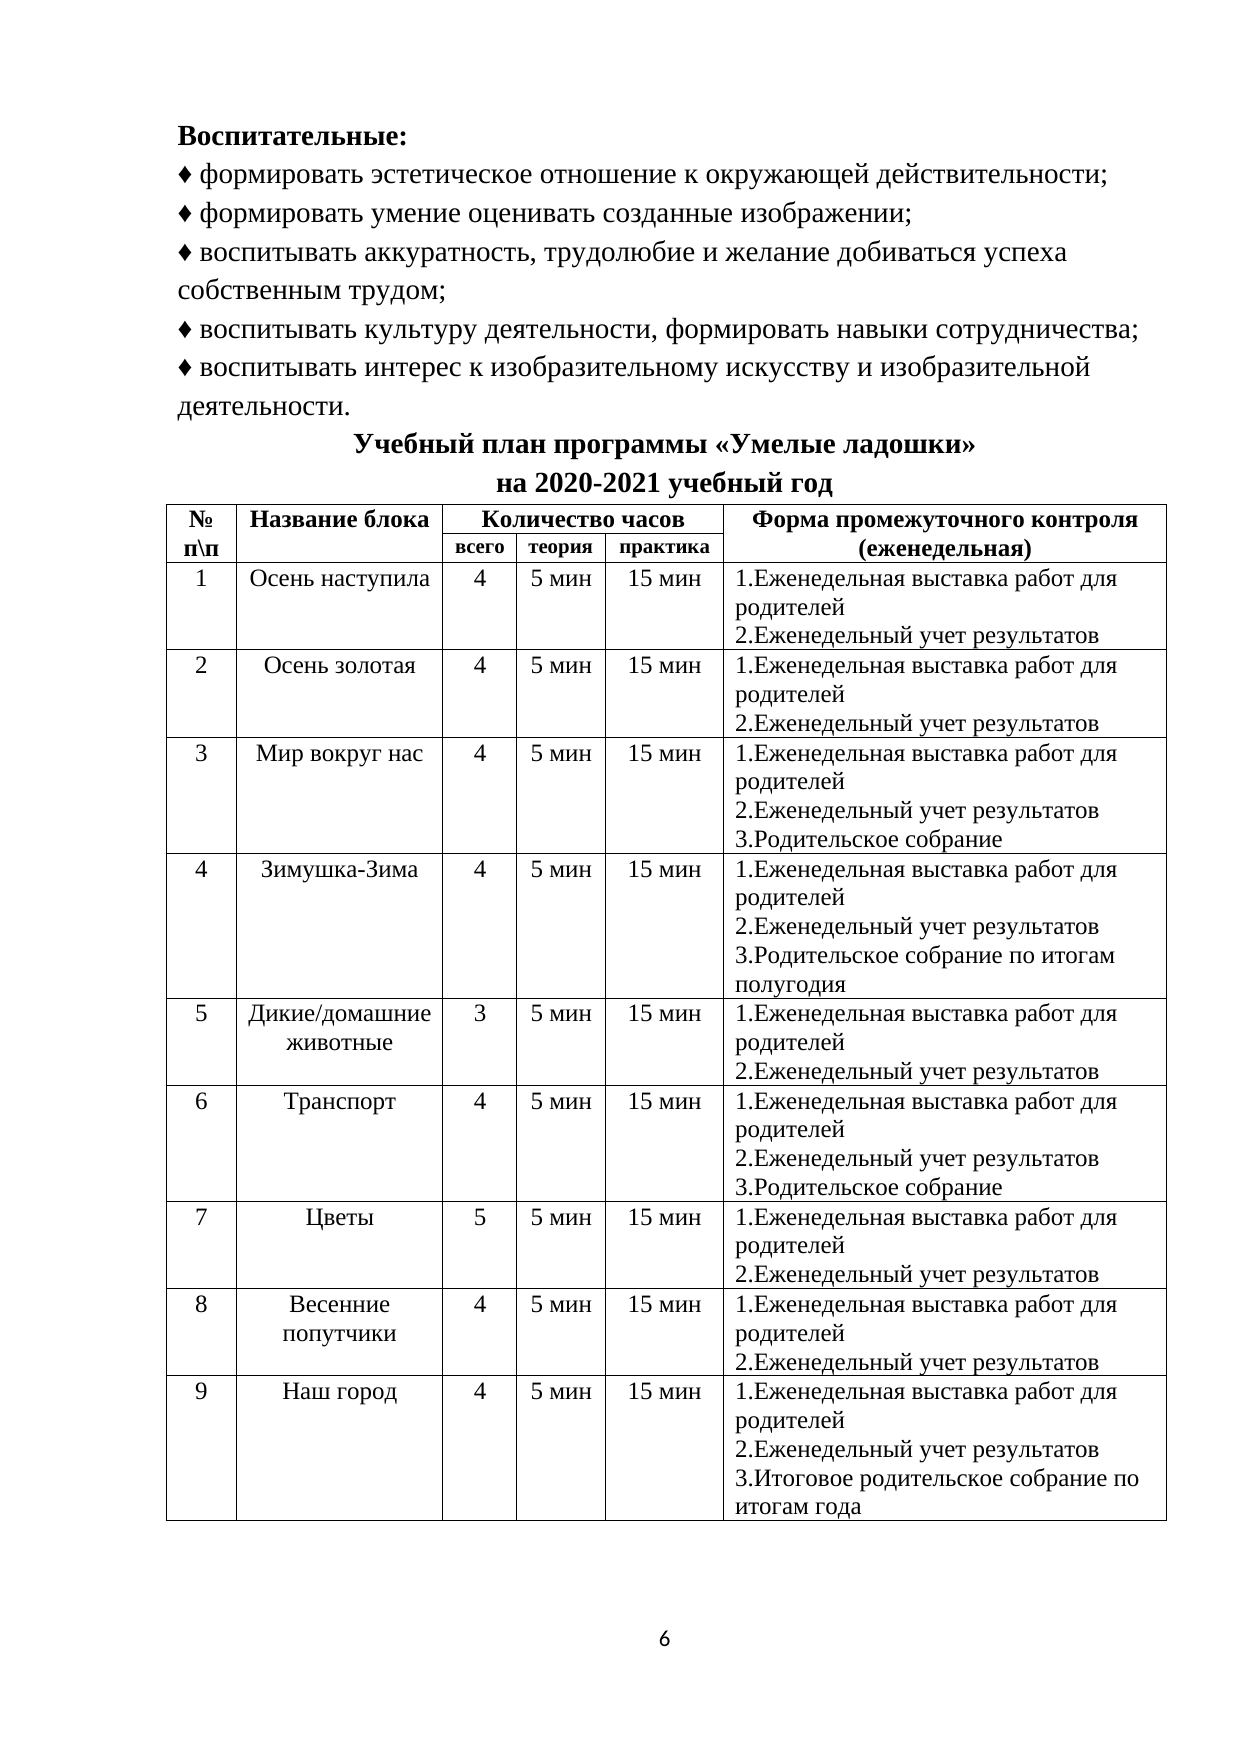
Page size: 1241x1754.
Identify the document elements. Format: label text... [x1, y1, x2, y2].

table_cell 5 мин [517, 1289, 605, 1375]
table_cell 1.Еженедельная выставка работ для родителей 2.Еженедельный учет результатов [724, 999, 1166, 1085]
table_cell 15 мин [606, 1086, 723, 1201]
table_cell 3 [167, 738, 236, 853]
table_cell Мир вокруг нас [237, 738, 442, 853]
table_cell 4 [167, 854, 236, 997]
table_cell 4 [443, 1289, 516, 1375]
table_cell 15 мин [606, 1376, 723, 1520]
text ♦ воспитывать культуру деятельности, формировать навыки сотрудничества; [177, 311, 1152, 344]
text Учебный план программы «Умелые ладошки» [177, 426, 1152, 460]
table_header № п\п [167, 505, 236, 562]
table_cell 1 [167, 563, 236, 649]
table_cell 15 мин [606, 563, 723, 649]
table_cell теория [517, 534, 605, 562]
table_cell 4 [443, 1376, 516, 1520]
table_cell 1.Еженедельная выставка работ для родителей 2.Еженедельный учет результатов 3.Родительское собрание [724, 1086, 1166, 1201]
table_cell 6 [167, 1086, 236, 1201]
table_cell Осень золотая [237, 650, 442, 737]
table_cell Осень наступила [237, 563, 442, 649]
table_cell 15 мин [606, 1289, 723, 1375]
table_header Форма промежуточного контроля (еженедельная) [724, 505, 1166, 562]
table_cell Зимушка-Зима [237, 854, 442, 997]
table_header Количество часов [443, 505, 723, 533]
table_cell всего [443, 534, 516, 562]
table_cell 15 мин [606, 650, 723, 737]
table_cell 9 [167, 1376, 236, 1520]
table_cell 15 мин [606, 999, 723, 1085]
table_cell 4 [443, 854, 516, 997]
table_cell 4 [443, 650, 516, 737]
table_cell 4 [443, 738, 516, 853]
table_cell 1.Еженедельная выставка работ для родителей 2.Еженедельный учет результатов 3.Родительское собрание по итогам полугодия [724, 854, 1166, 997]
table_cell 5 мин [517, 1202, 605, 1288]
table_cell Транспорт [237, 1086, 442, 1201]
table_cell 5 мин [517, 1086, 605, 1201]
table_cell Весенние попутчики [237, 1289, 442, 1375]
table_cell 7 [167, 1202, 236, 1288]
table_cell 5 [443, 1202, 516, 1288]
table_cell 4 [443, 1086, 516, 1201]
table_cell Цветы [237, 1202, 442, 1288]
table_cell 15 мин [606, 1202, 723, 1288]
table_cell 1.Еженедельная выставка работ для родителей 2.Еженедельный учет результатов [724, 1202, 1166, 1288]
table_cell 1.Еженедельная выставка работ для родителей 2.Еженедельный учет результатов [724, 563, 1166, 649]
table_cell 15 мин [606, 738, 723, 853]
text ♦ формировать умение оценивать созданные изображении; [177, 195, 1152, 229]
table_cell 3 [443, 999, 516, 1085]
table_cell 1.Еженедельная выставка работ для родителей 2.Еженедельный учет результатов [724, 1289, 1166, 1375]
table_cell 5 мин [517, 563, 605, 649]
table_cell 5 мин [517, 650, 605, 737]
table_cell 15 мин [606, 854, 723, 997]
table_cell 4 [443, 563, 516, 649]
table_cell 1.Еженедельная выставка работ для родителей 2.Еженедельный учет результатов 3.Родительское собрание [724, 738, 1166, 853]
table_header Название блока [237, 505, 442, 562]
table_cell 8 [167, 1289, 236, 1375]
table_cell 2 [167, 650, 236, 737]
table_cell Наш город [237, 1376, 442, 1520]
table_cell 5 мин [517, 999, 605, 1085]
text ♦ воспитывать аккуратность, трудолюбие и желание добиваться успеха собственным трудом; [177, 234, 1152, 306]
text на 2020-2021 учебный год [177, 465, 1152, 498]
table_cell 1.Еженедельная выставка работ для родителей 2.Еженедельный учет результатов 3.Итоговое родительское собрание по итогам года [724, 1376, 1166, 1520]
table_cell практика [606, 534, 723, 562]
table_cell Дикие/домашние животные [237, 999, 442, 1085]
text ♦ формировать эстетическое отношение к окружающей действительности; [177, 157, 1152, 190]
text Воспитательные: [177, 118, 1152, 152]
table_cell 5 мин [517, 854, 605, 997]
table_cell 5 мин [517, 738, 605, 853]
table_cell 5 [167, 999, 236, 1085]
text ♦ воспитывать интерес к изобразительному искусству и изобразительной деятельности. [177, 349, 1152, 421]
table_cell 1.Еженедельная выставка работ для родителей 2.Еженедельный учет результатов [724, 650, 1166, 737]
table_cell 5 мин [517, 1376, 605, 1520]
